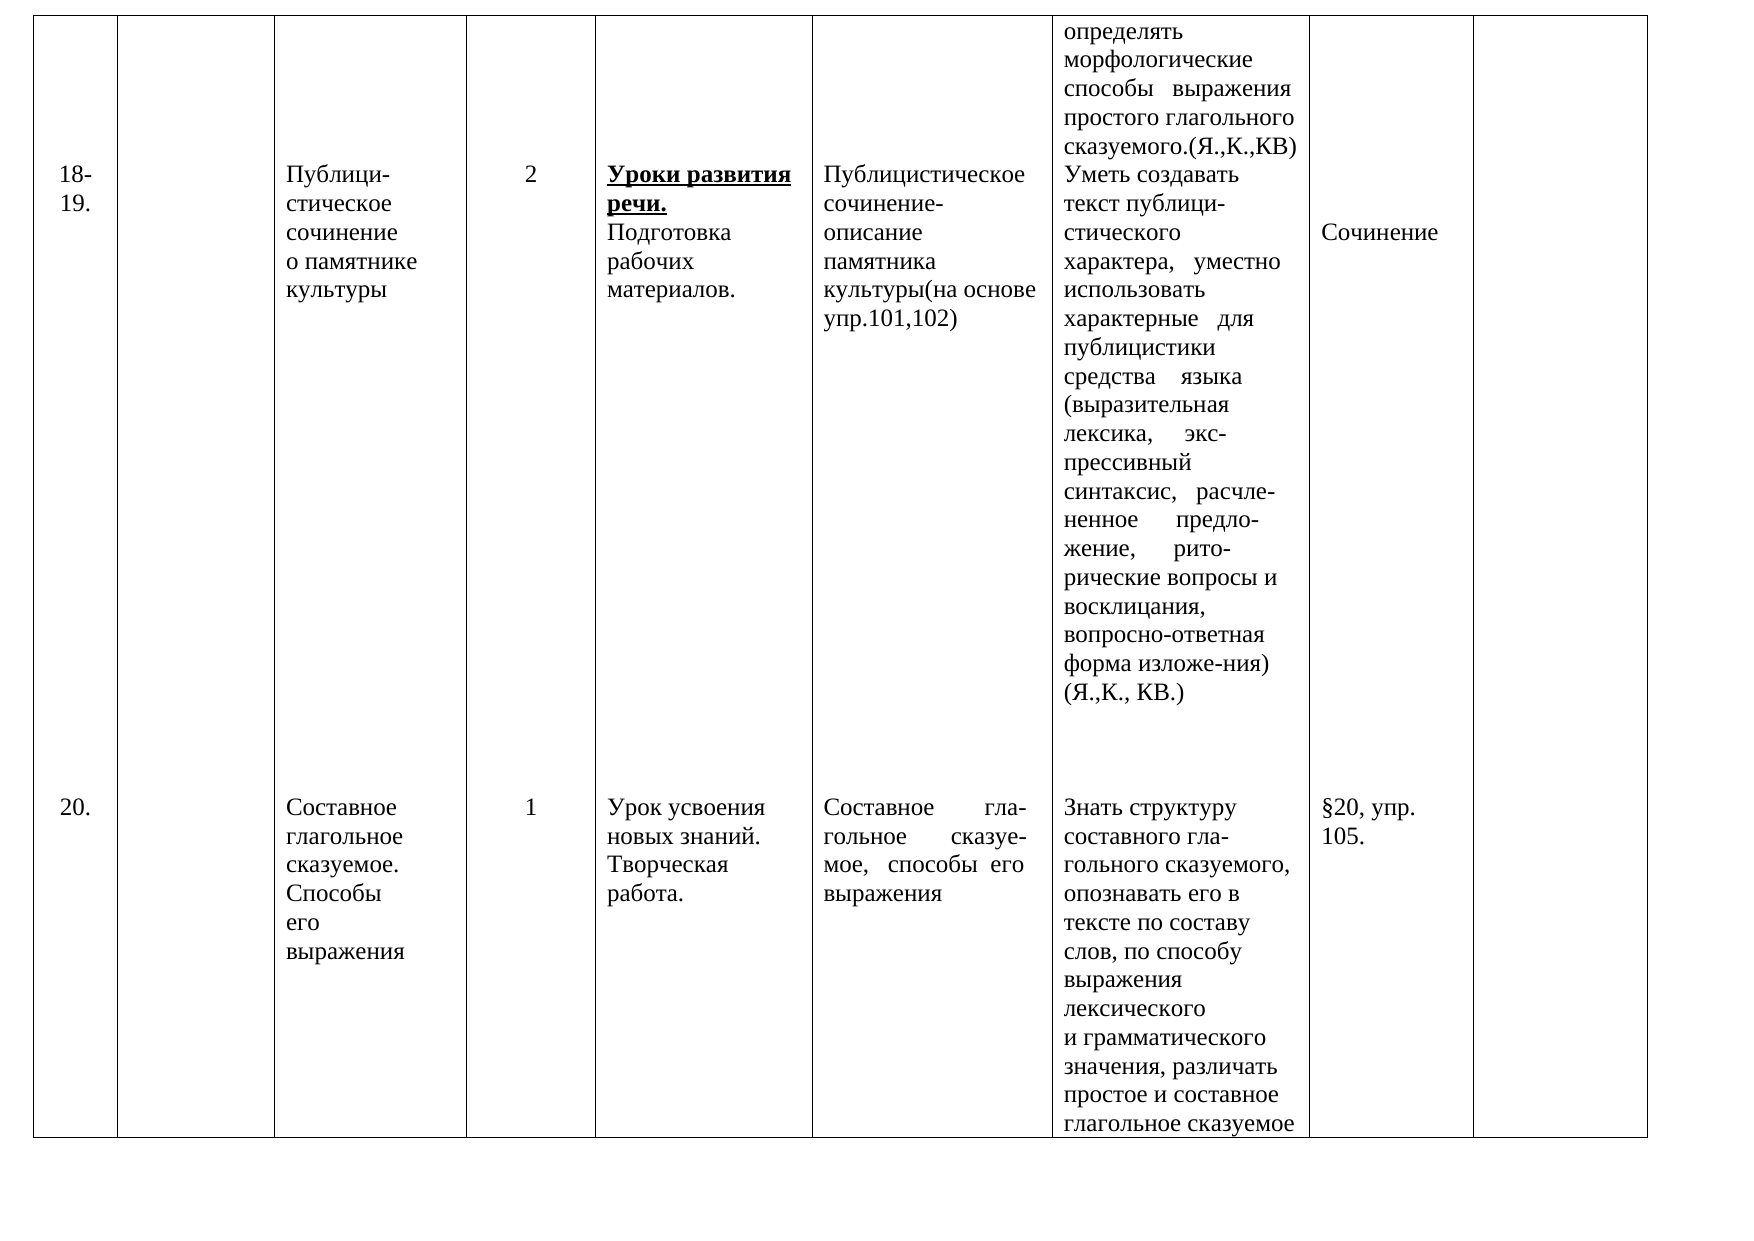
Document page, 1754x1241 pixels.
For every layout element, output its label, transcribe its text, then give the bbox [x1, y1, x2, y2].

table_header 1 1 2 1 1 1 1 [467, 16, 595, 1137]
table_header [1310, 16, 1473, 1137]
table_header [118, 16, 274, 1137]
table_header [1053, 16, 1309, 1137]
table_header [34, 16, 117, 1137]
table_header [813, 16, 1052, 1137]
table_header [455, 16, 466, 1137]
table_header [596, 16, 812, 1137]
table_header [275, 16, 286, 1137]
table_header [1474, 16, 1647, 1137]
